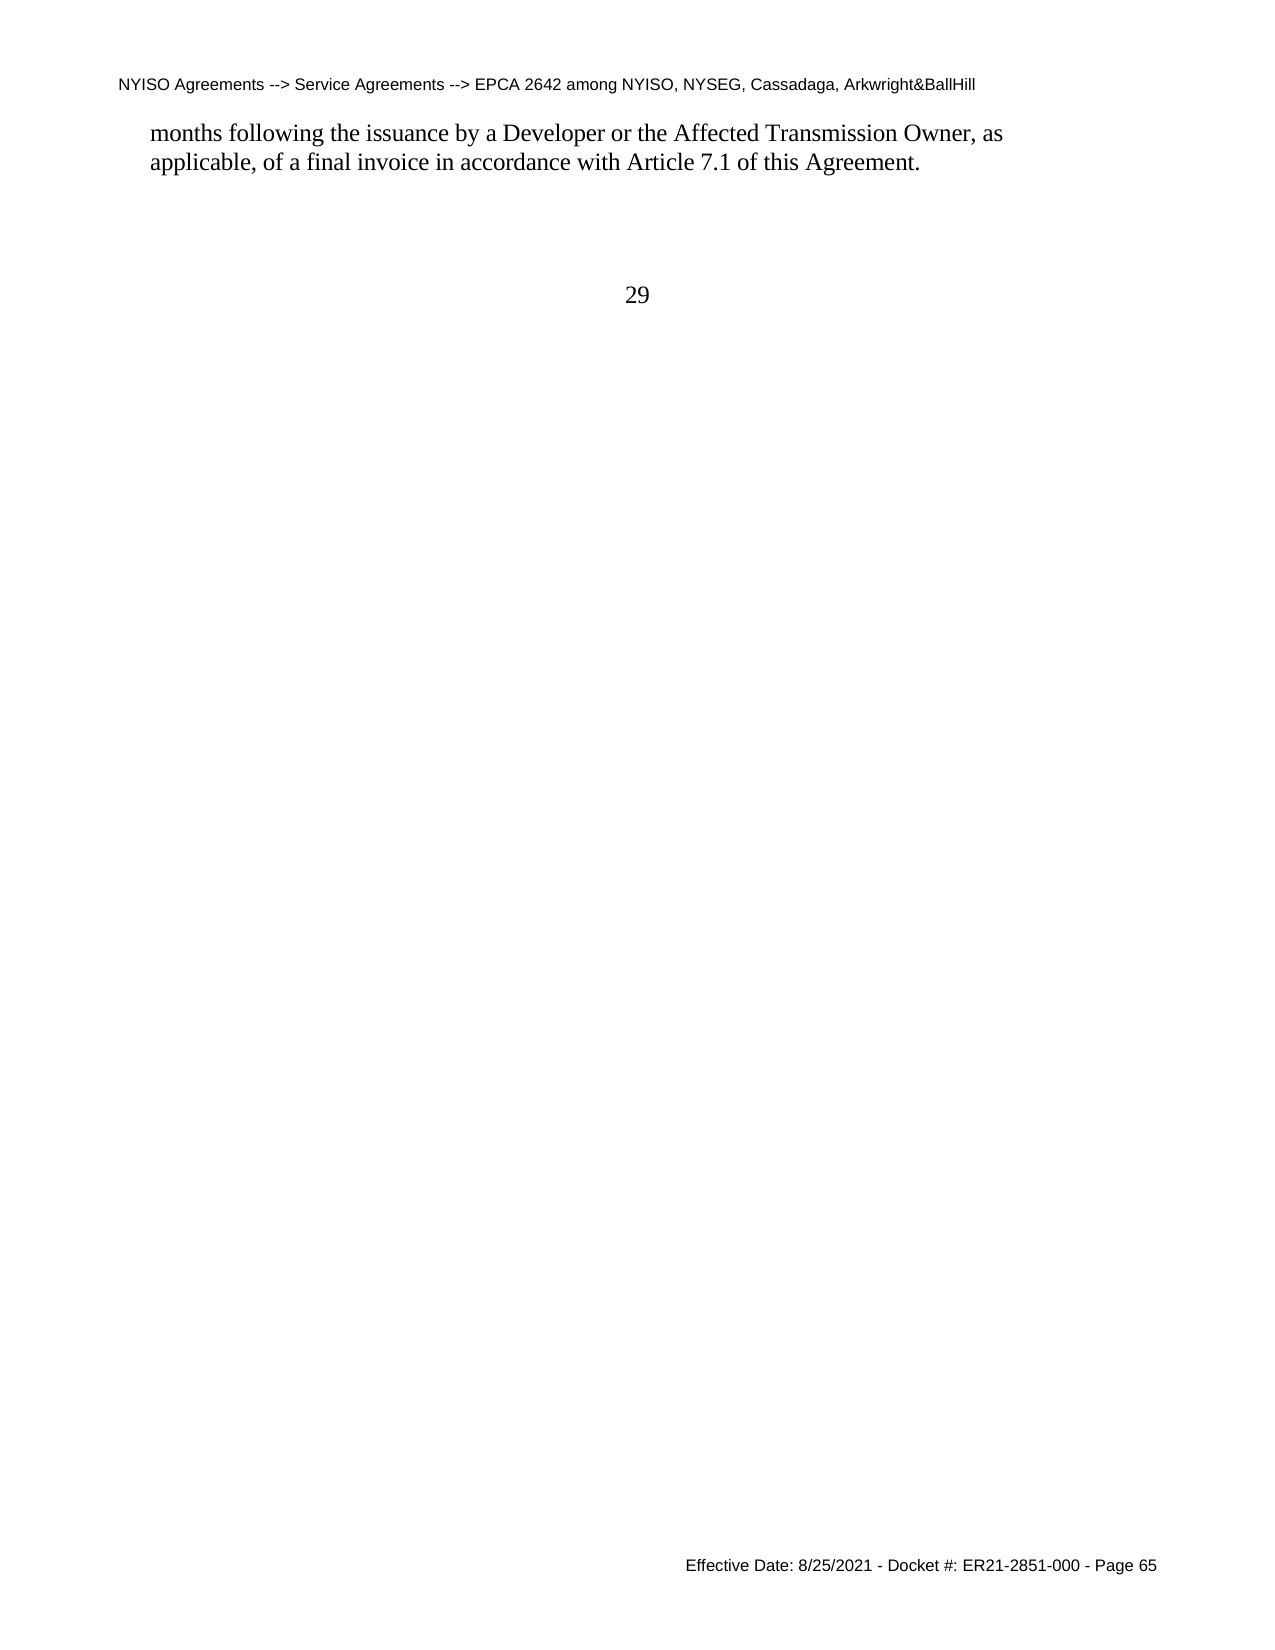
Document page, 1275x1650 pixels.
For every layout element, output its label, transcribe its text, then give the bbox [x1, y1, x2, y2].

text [150, 119, 1145, 176]
text 29 [625, 281, 1275, 309]
